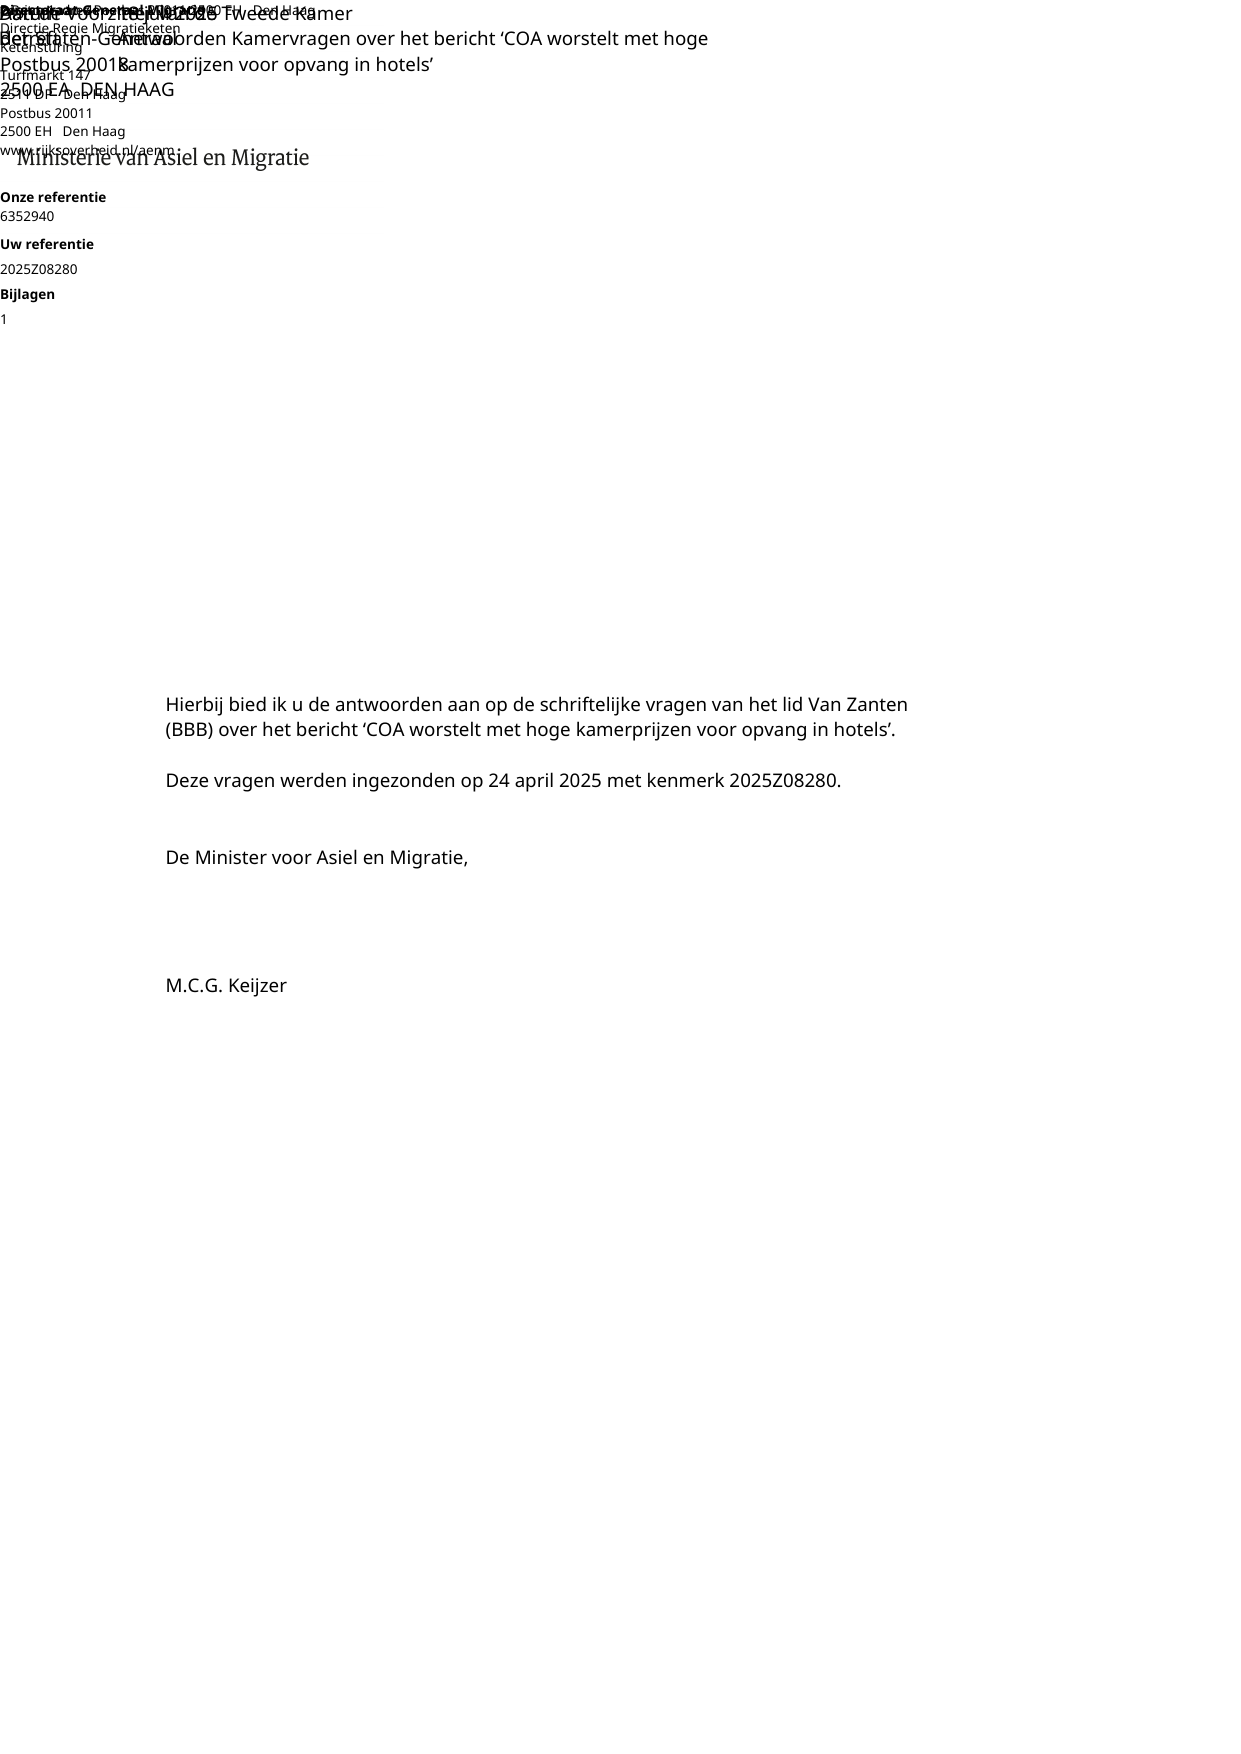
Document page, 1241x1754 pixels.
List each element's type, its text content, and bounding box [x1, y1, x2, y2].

picture [91, 11, 97, 19]
text M.C.G. Keijzer [165, 972, 951, 997]
text Deze vragen werden ingezonden op 24 april 2025 met kenmerk 2025Z08280. [165, 768, 951, 793]
picture [0, 0, 384, 260]
picture [80, 11, 86, 19]
text Hierbij bied ik u de antwoorden aan op de schriftelijke vragen van het lid Van Zanten (BBB) over het bericht ‘COA worstelt met hoge kamerprijzen voor opvang in hotels’. [165, 691, 951, 742]
text De Minister voor Asiel en Migratie, [165, 844, 951, 870]
